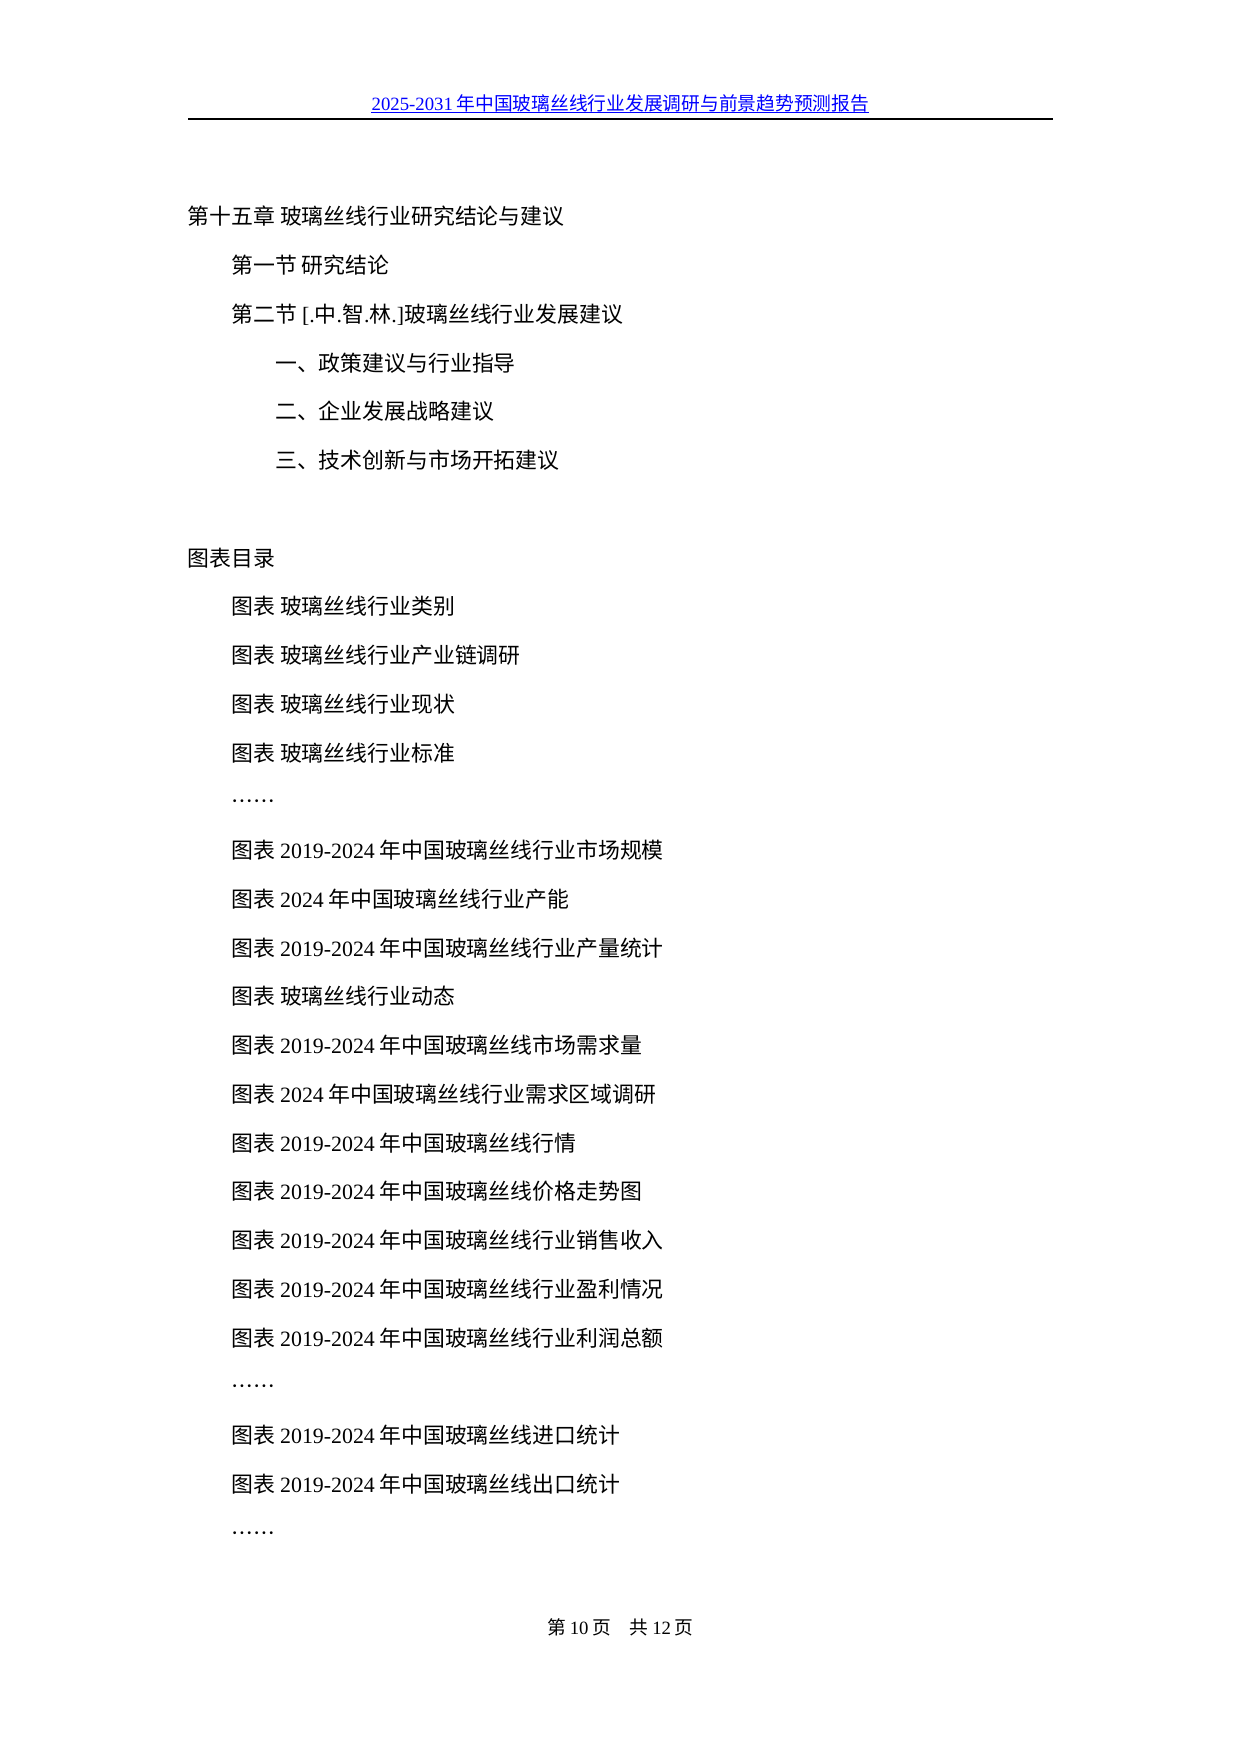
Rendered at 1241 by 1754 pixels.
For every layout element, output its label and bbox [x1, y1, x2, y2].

text [187, 150, 1053, 1548]
